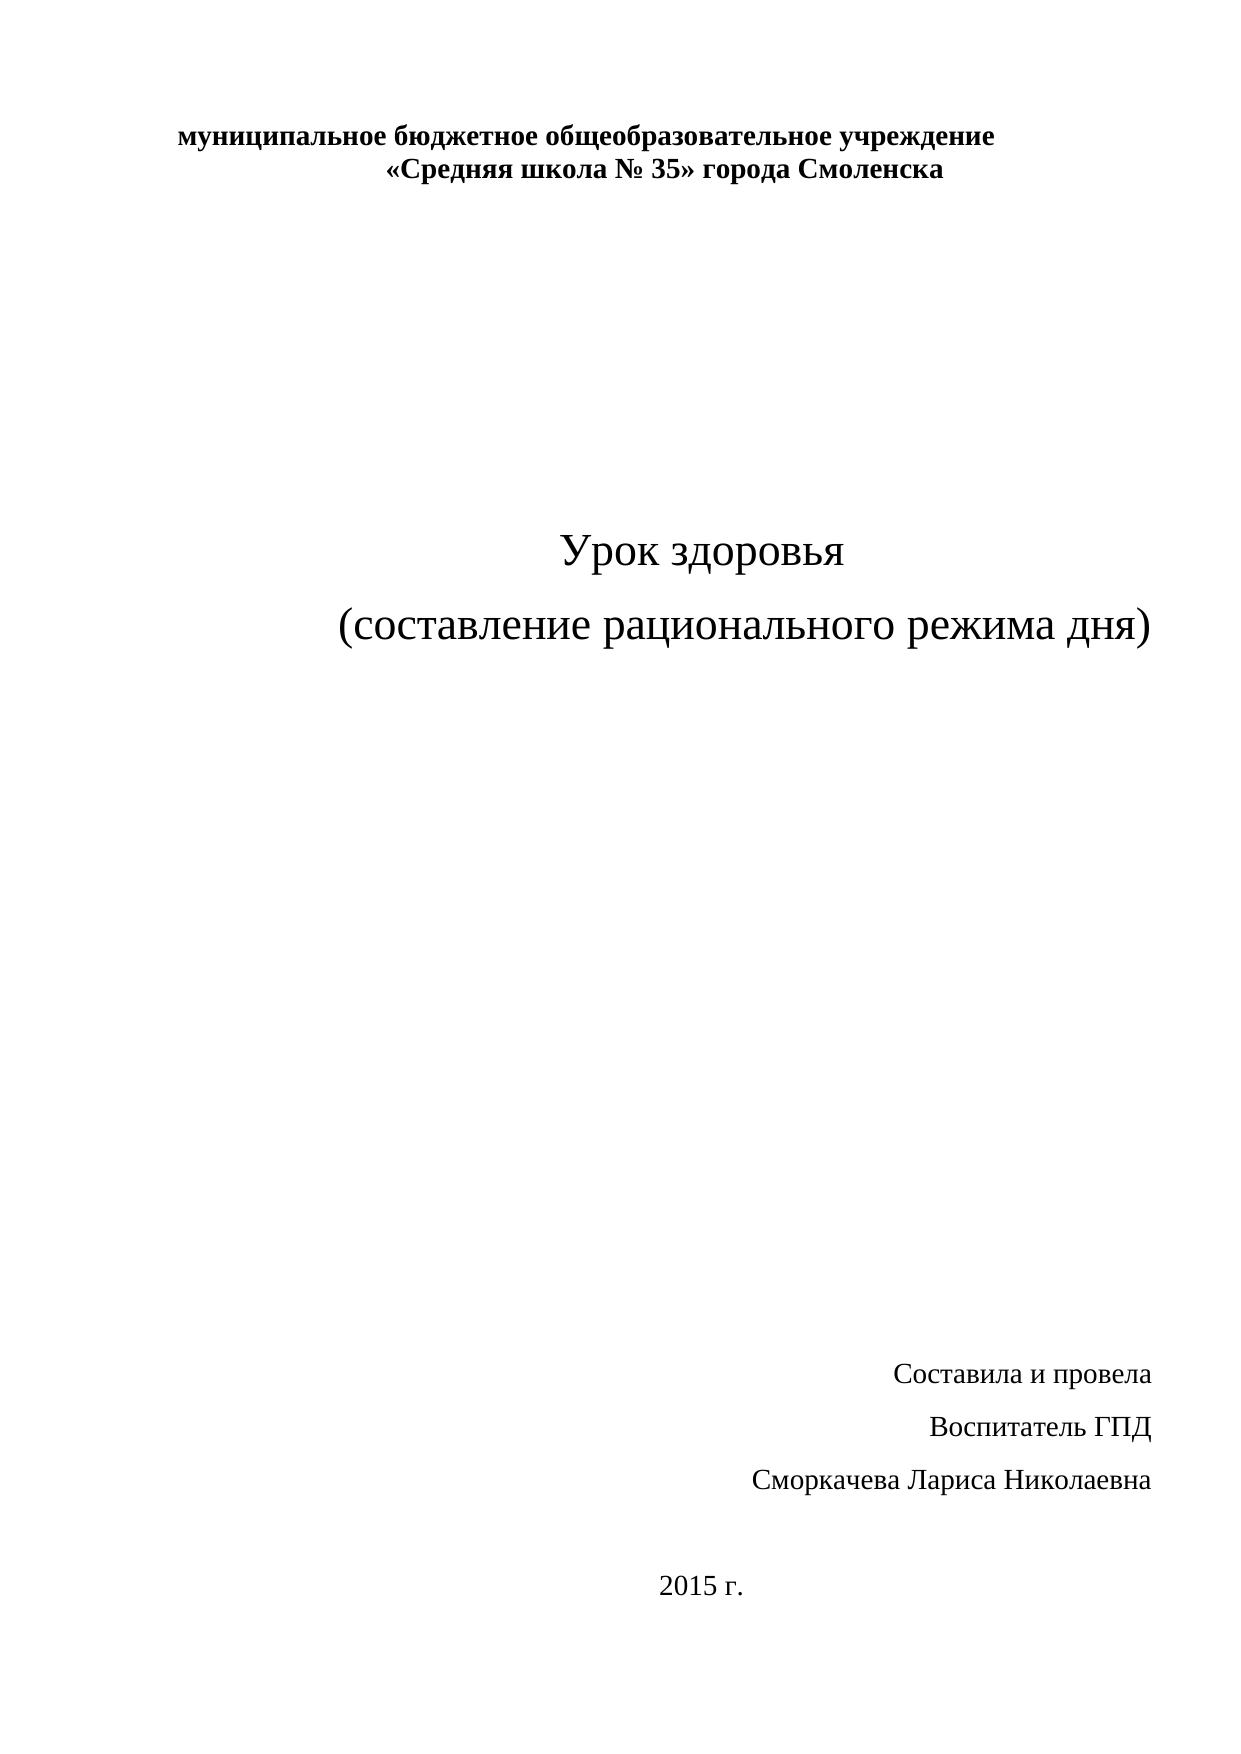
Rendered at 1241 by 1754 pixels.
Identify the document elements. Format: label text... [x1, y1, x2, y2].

text 2015 г. [177, 1568, 1152, 1601]
text «Средняя школа № 35» города Смоленска [177, 152, 1152, 185]
text Воспитатель ГПД [177, 1409, 1152, 1443]
text Сморкачева Лариса Николаевна [177, 1462, 1152, 1496]
text Составила и провела [177, 1356, 1152, 1390]
text муниципальное бюджетное общеобразовательное учреждение [177, 118, 1152, 152]
text Урок здоровья [177, 523, 1152, 576]
text (составление рационального режима дня) [177, 596, 1152, 649]
